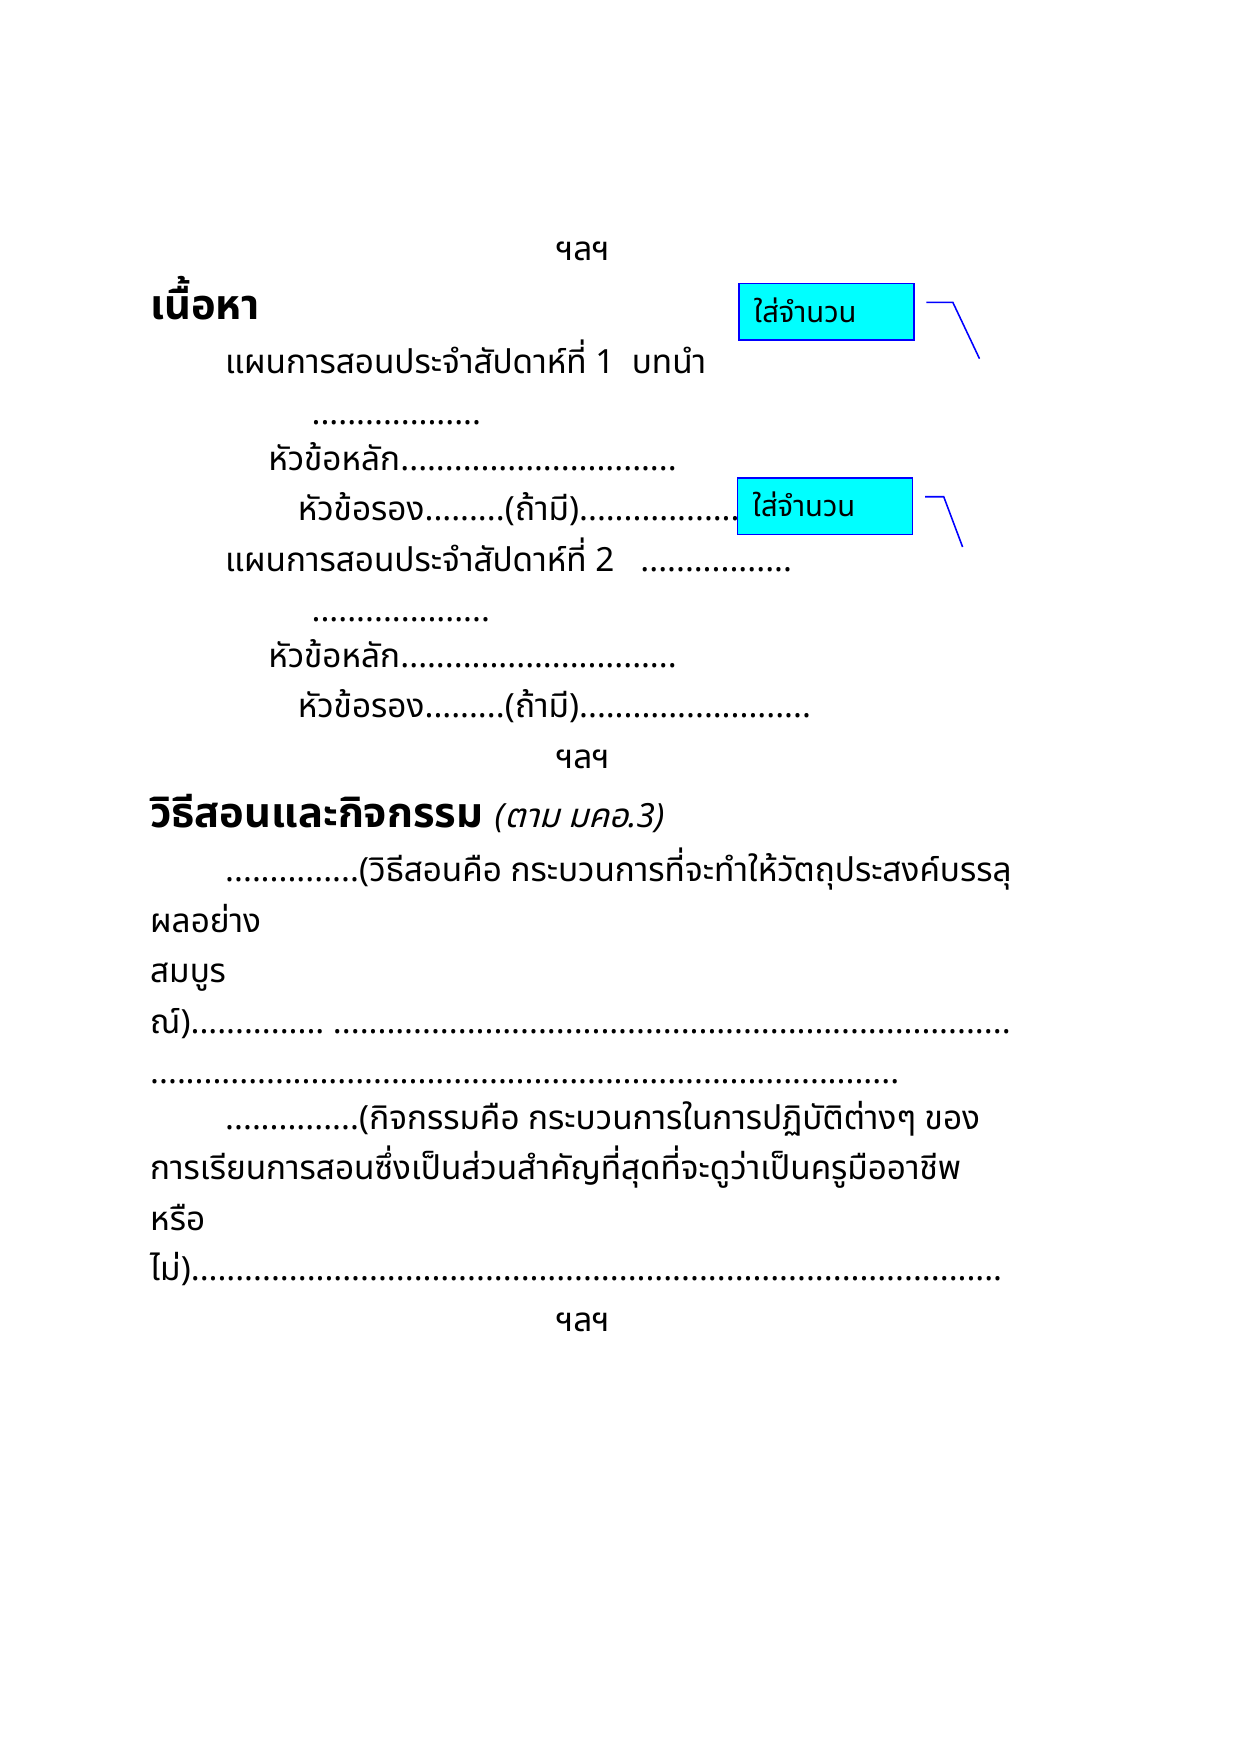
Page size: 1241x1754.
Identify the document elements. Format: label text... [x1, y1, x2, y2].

text ...............(กิจกรรมคือ กระบวนการในการปฏิบัติต่างๆ ของการเรียนการสอนซึ่งเป็นส่วนสำคัญที่สุดที่จะดูว่าเป็นครูมืออาชีพหรือไม่)........................................................................................... [150, 1094, 1015, 1296]
text เนื้อหา [150, 275, 1015, 338]
text ...............(วิธีสอนคือ กระบวนการที่จะทำให้วัตถุประสงค์บรรลุผลอย่างสมบูรณ์)............... ................................................................................................................................................................ [150, 846, 1015, 1094]
text แผนการสอนประจำสัปดาห์ที่ 2 ................. .................... [150, 536, 1015, 632]
text ฯลฯ [150, 1296, 1015, 1346]
text แผนการสอนประจำสัปดาห์ที่ 1 บทนำ ................... [150, 338, 1015, 434]
text หัวข้อหลัก............................... [150, 632, 1015, 682]
text หัวข้อรอง.........(ถ้ามี).......................... [150, 682, 1015, 733]
text ฯลฯ [150, 225, 1015, 275]
text ฯลฯ [150, 733, 1015, 783]
text วิธีสอนและกิจกรรม (ตาม มคอ.3) [150, 783, 1015, 846]
text หัวข้อรอง.........(ถ้ามี).......................... [150, 485, 1015, 536]
text หัวข้อหลัก............................... [150, 434, 1015, 485]
